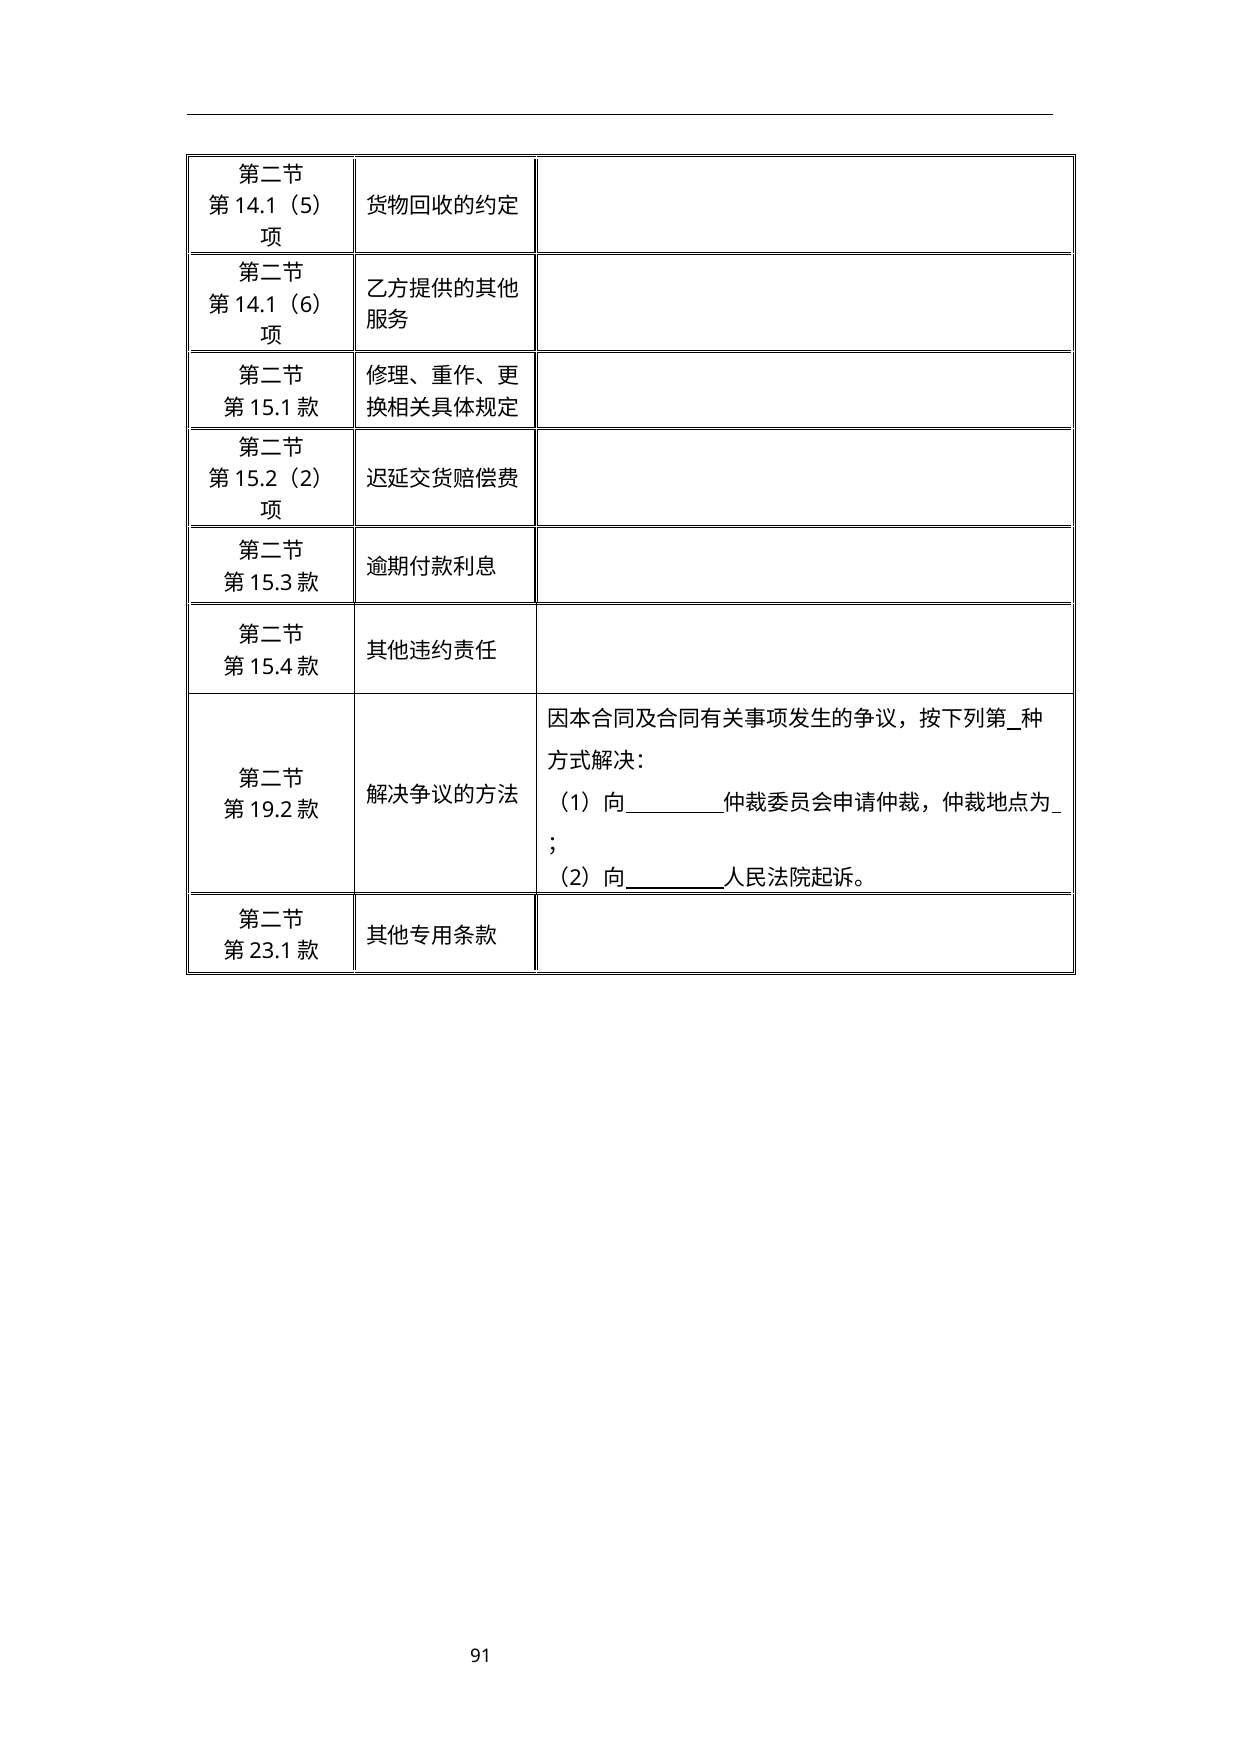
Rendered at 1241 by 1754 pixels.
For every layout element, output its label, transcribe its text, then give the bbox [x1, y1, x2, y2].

table_cell 第二节 第15.2（2）项 [189, 427, 353, 525]
table_cell 第二节 第23.1款 [189, 892, 354, 972]
table_cell [536, 892, 1073, 972]
table_cell [538, 252, 1073, 350]
table_cell 第二节 第14.1（5）项 [189, 157, 354, 252]
table_cell 第二节 第19.2款 [189, 694, 354, 892]
table_cell 货物回收的约定 [355, 157, 536, 252]
table_cell 因本合同及合同有关事项发生的争议，按下列第 种方式解决： （1）向 仲裁委员会申请仲裁，仲裁地点为 ； （2）向 人民法院起诉。 [537, 694, 1073, 892]
table_cell [537, 602, 1073, 693]
table_cell [536, 350, 1074, 427]
table_cell 乙方提供的其他服务 [356, 255, 534, 350]
table_cell 第二节 第15.1款 [187, 350, 354, 427]
table_cell 解决争议的方法 [355, 694, 536, 892]
table_cell [538, 427, 1073, 525]
table_cell 第二节 第15.4款 [189, 602, 354, 693]
table_cell 迟延交货赔偿费 [356, 430, 534, 525]
table_cell 修理、重作、更换相关具体规定 [356, 353, 534, 427]
table_cell 逾期付款利息 [356, 528, 534, 602]
table_cell [536, 525, 1074, 602]
table_cell 其他违约责任 [355, 605, 536, 693]
table_cell 其他专用条款 [355, 895, 536, 972]
table_cell 第二节 第14.1（6）项 [189, 252, 353, 350]
table_cell [536, 157, 1073, 252]
table_cell 第二节 第15.3款 [187, 525, 354, 602]
